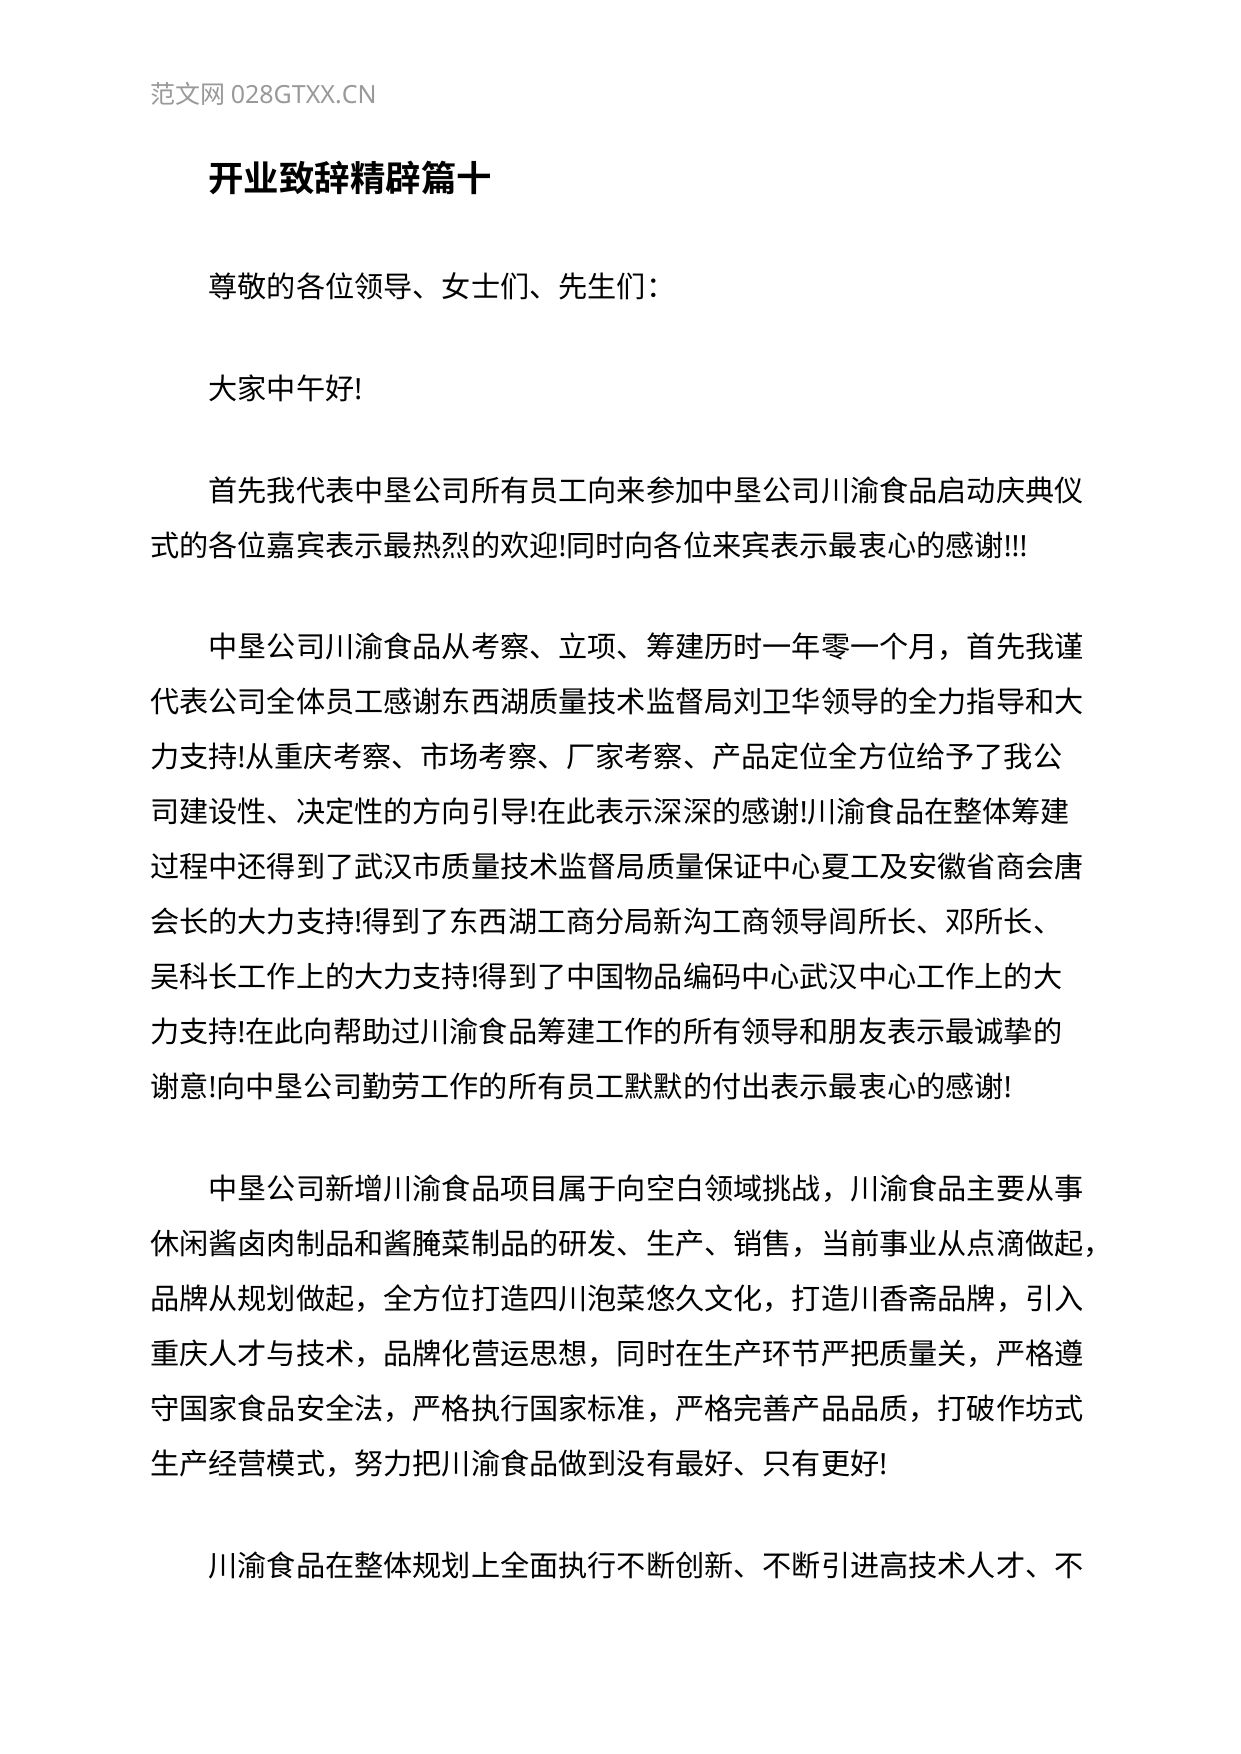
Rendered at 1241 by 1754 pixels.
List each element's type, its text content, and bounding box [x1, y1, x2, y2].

text 尊敬的各位领导、女士们、先生们： [150, 263, 1090, 306]
text 中垦公司川渝食品从考察、立项、筹建历时一年零一个月，首先我谨代表公司全体员工感谢东西湖质量技术监督局刘卫华领导的全力指导和大力支持!从重庆考察、市场考察、厂家考察、产品定位全方位给予了我公司建设性、决定性的方向引导!在此表示深深的感谢!川渝食品在整体筹建过程中还得到了武汉市质量技术监督局质量保证中心夏工及安徽省商会唐会长的大力支持!得到了东西湖工商分局新沟工商领导闾所长、邓所长、吴科长工作上的大力支持!得到了中国物品编码中心武汉中心工作上的大力支持!在此向帮助过川渝食品筹建工作的所有领导和朋友表示最诚挚的谢意!向中垦公司勤劳工作的所有员工默默的付出表示最衷心的感谢! [150, 624, 1090, 1106]
text 首先我代表中垦公司所有员工向来参加中垦公司川渝食品启动庆典仪式的各位嘉宾表示最热烈的欢迎!同时向各位来宾表示最衷心的感谢!!! [150, 467, 1090, 564]
text 中垦公司新增川渝食品项目属于向空白领域挑战，川渝食品主要从事休闲酱卤肉制品和酱腌菜制品的研发、生产、销售，当前事业从点滴做起，品牌从规划做起，全方位打造四川泡菜悠久文化，打造川香斋品牌，引入重庆人才与技术，品牌化营运思想，同时在生产环节严把质量关，严格遵守国家食品安全法，严格执行国家标准，严格完善产品品质，打破作坊式生产经营模式，努力把川渝食品做到没有最好、只有更好! [150, 1166, 1090, 1483]
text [150, 1542, 1090, 1584]
text 开业致辞精辟篇十 [150, 150, 1090, 201]
text 大家中午好! [150, 365, 1090, 408]
